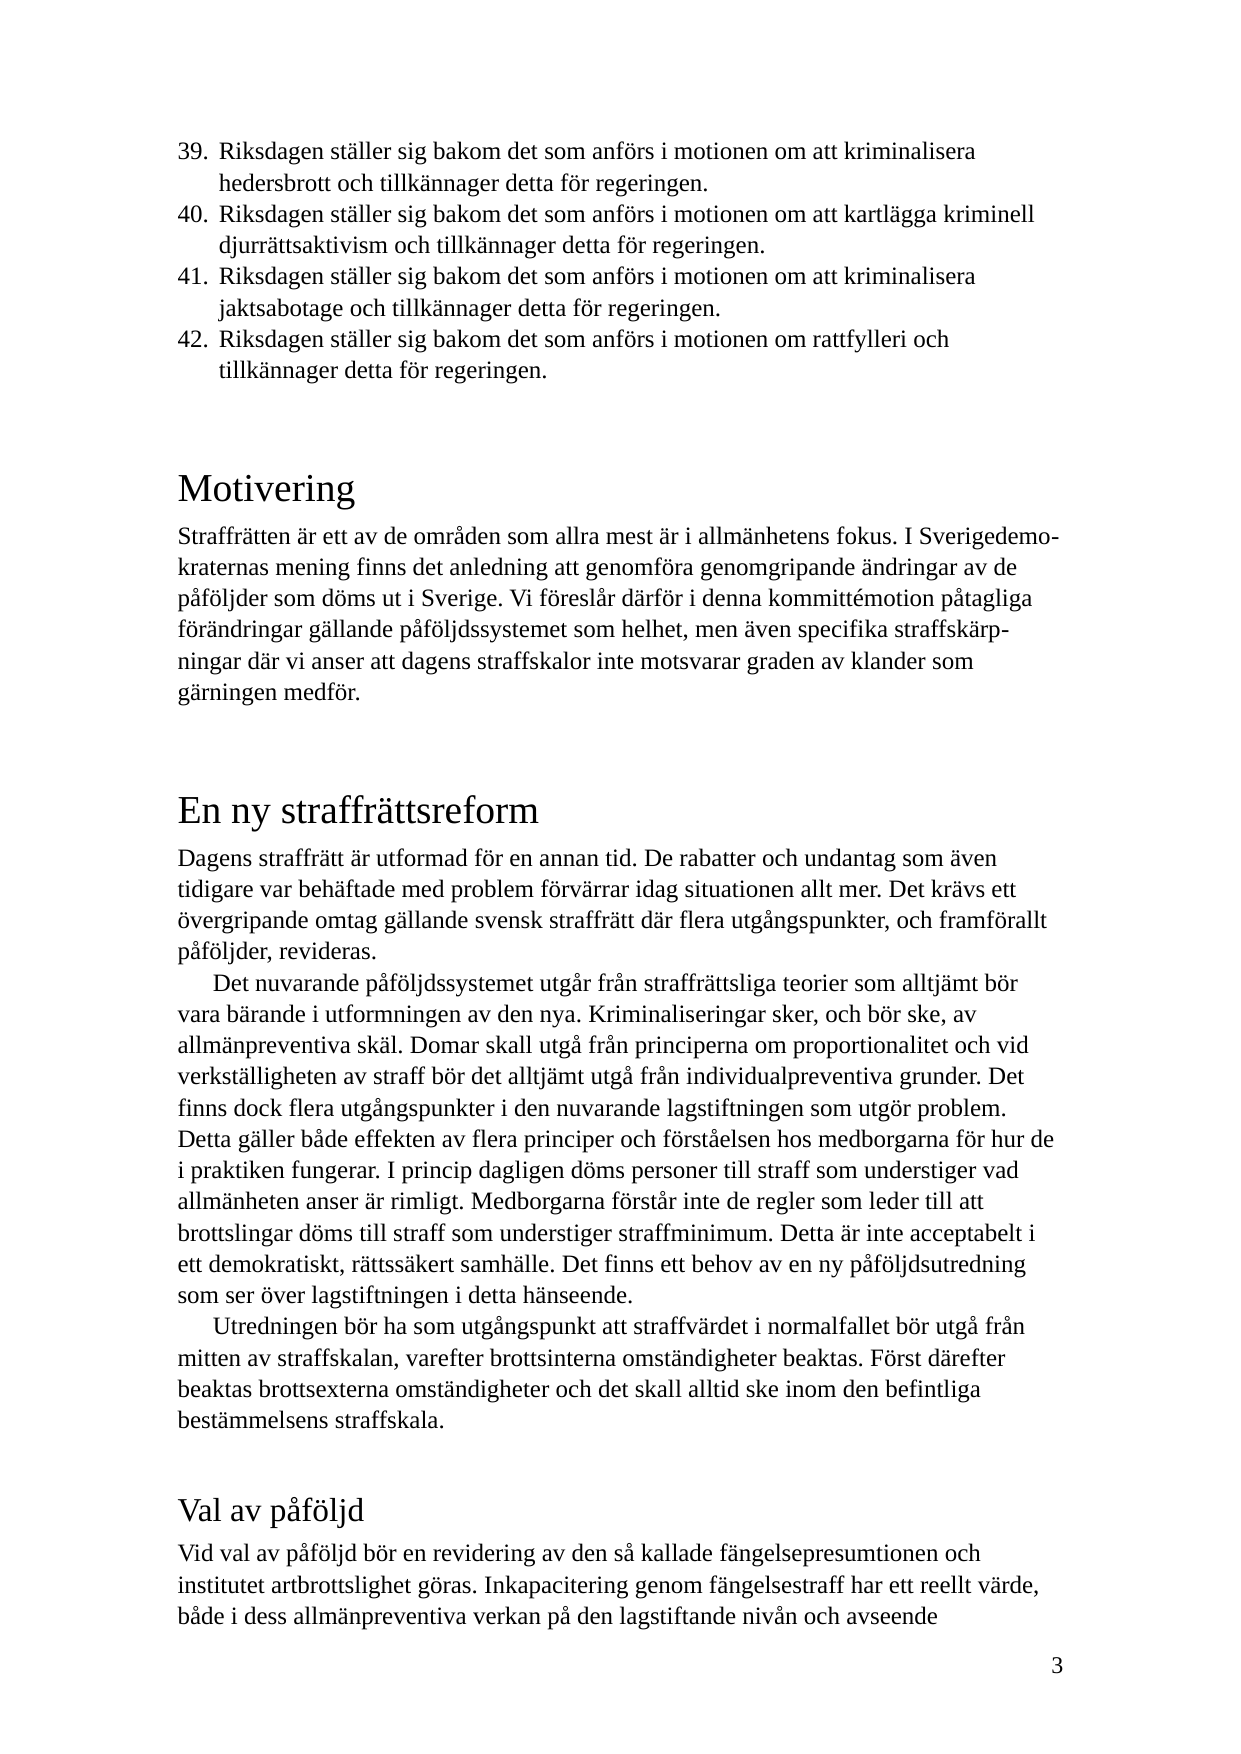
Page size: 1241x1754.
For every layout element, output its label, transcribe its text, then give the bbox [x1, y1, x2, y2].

text Det nuvarande påföljdssystemet utgår från straffrättsliga teorier som alltjämt bör vara bärande i utformningen av den nya. Kriminaliseringar sker, och bör ske, av allmänpreventiva skäl. Domar skall utgå från principerna om proportionalitet och vid verkställigheten av straff bör det alltjämt utgå från individualpreventiva grunder. Det finns dock flera utgångspunkter i den nuvarande lagstiftningen som utgör problem. Detta gäller både effekten av flera principer och förståelsen hos medborgarna för hur de i praktiken fungerar. I princip dagligen döms personer till straff som understiger vad allmänheten anser är rimligt. Medborgarna förstår inte de regler som leder till att brottslingar döms till straff som understiger straffminimum. Detta är inte acceptabelt i ett demokratiskt, rättssäkert samhälle. Det finns ett behov av en ny påföljdsutredning som ser över lagstiftningen i detta hänseende. [177, 965, 1063, 1309]
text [177, 1536, 1063, 1630]
text Utredningen bör ha som utgångspunkt att straffvärdet i normalfallet bör utgå från mitten av straffskalan, varefter brottsinterna omständigheter beaktas. Först därefter beaktas brottsexterna omständigheter och det skall alltid ske inom den befintliga bestämmelsens straffskala. [177, 1309, 1063, 1434]
text Dagens straffrätt är utformad för en annan tid. De rabatter och undantag som även tidigare var behäftade med problem förvärrar idag situationen allt mer. Det krävs ett övergripande omtag gällande svensk straffrätt där flera utgångspunkter, och framförallt påföljder, revideras. [177, 840, 1063, 965]
text Straffrätten är ett av de områden som allra mest är i allmänhetens fokus. I Sverigedemokraternas mening finns det anledning att genomföra genomgripande ändringar av de påföljder som döms ut i Sverige. Vi föreslår därför i denna kommittémotion påtagliga förändringar gällande påföljdssystemet som helhet, men även specifika straffskärpningar där vi anser att dagens straffskalor inte motsvarar graden av klander som gärningen medför. [177, 518, 1063, 706]
subtitle Val av påföljd [177, 1496, 1063, 1528]
subtitle En ny straffrättsreform [177, 791, 1063, 832]
